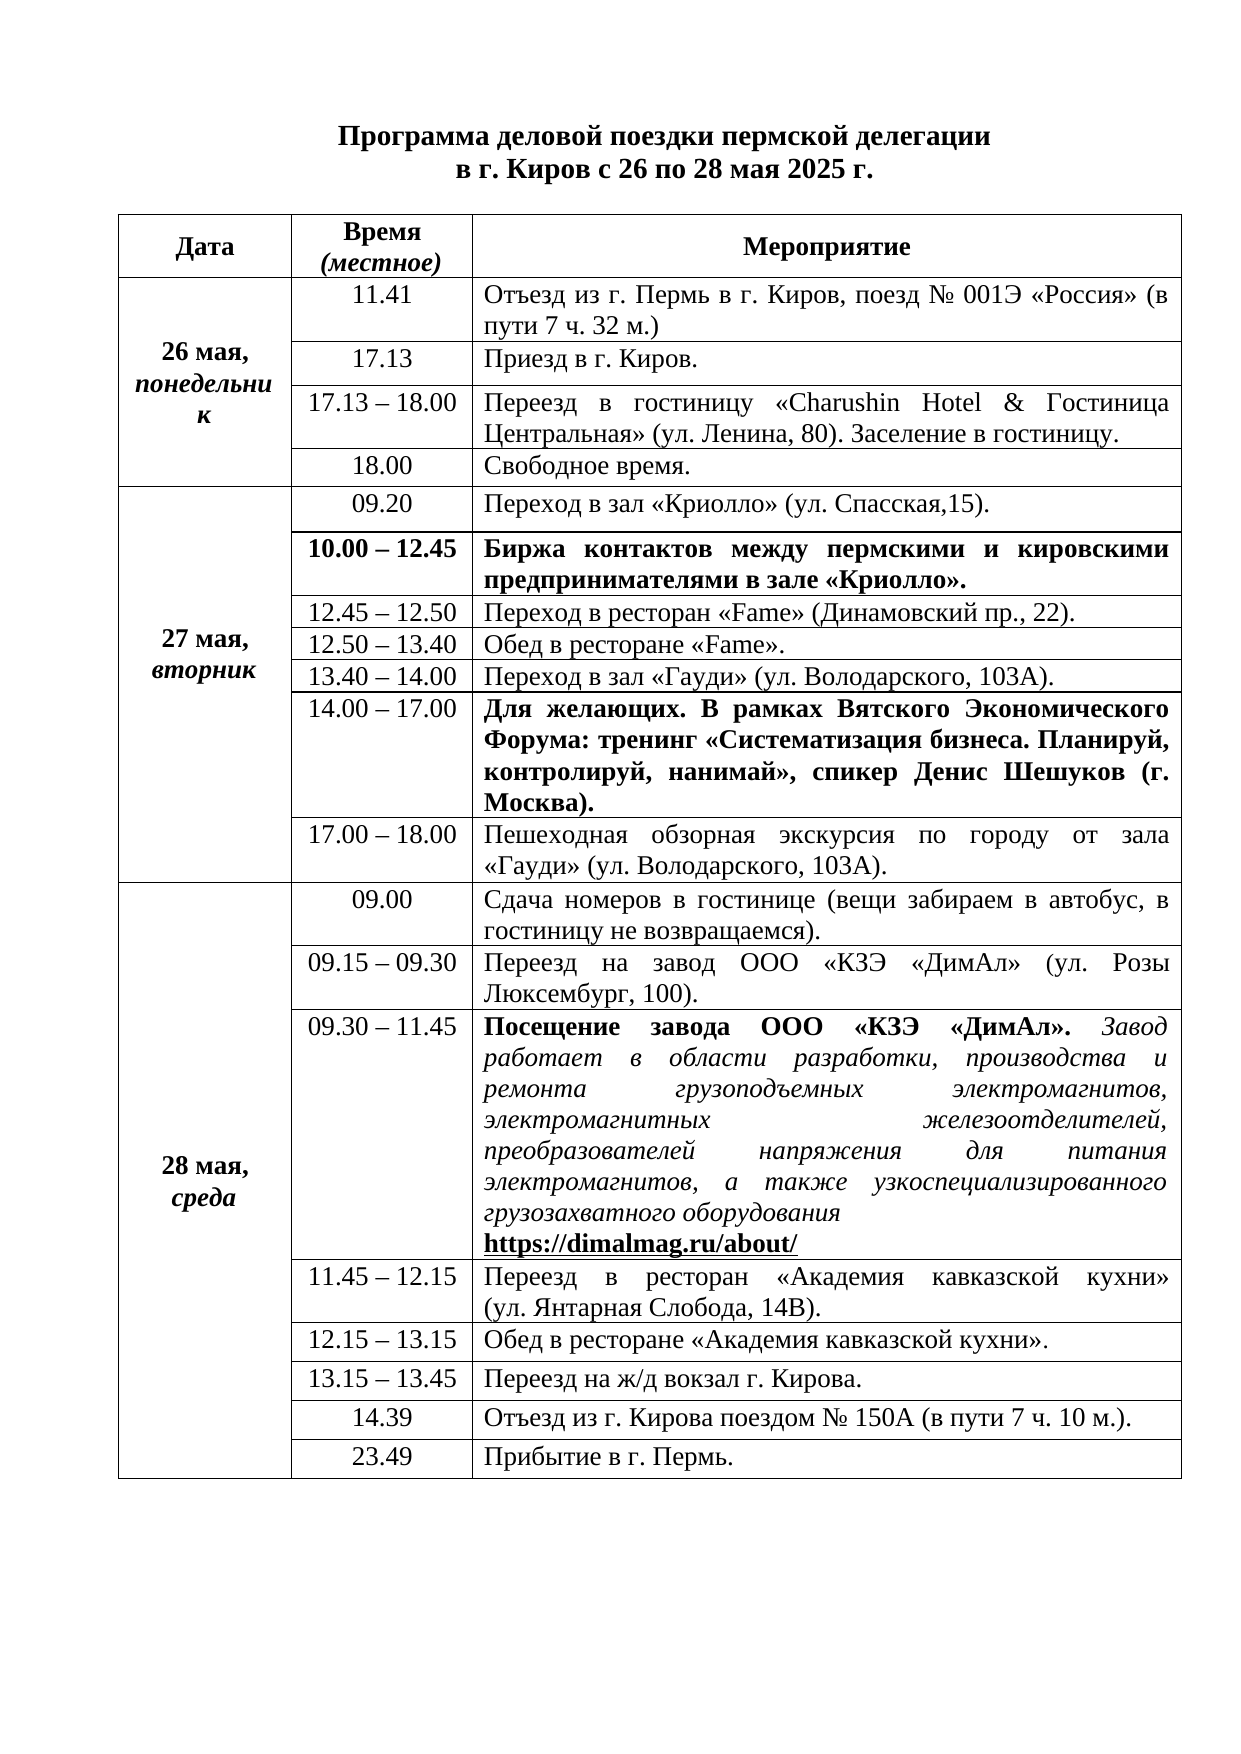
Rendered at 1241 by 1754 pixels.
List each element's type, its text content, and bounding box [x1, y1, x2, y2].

table_header Дата [119, 215, 291, 277]
table_cell 09.30 – 11.45 [292, 1010, 472, 1259]
table_cell Для желающих. В рамках Вятского Экономического Форума: тренинг «Систематизация бизнеса. Планируй, контролируй, нанимай», спикер Денис Шешуков (г. Москва). [473, 693, 1181, 817]
table_cell 09.20 [292, 487, 472, 531]
table_cell 14.00 – 17.00 [292, 693, 472, 817]
table_cell 12.15 – 13.15 [292, 1323, 472, 1361]
table_header Мероприятие [473, 215, 1181, 277]
table_cell Обед в ресторане «Fame». [473, 628, 1181, 659]
table_cell 28 мая, среда [119, 883, 291, 1478]
table_cell 18.00 [292, 449, 472, 486]
table_cell 13.40 – 14.00 [292, 660, 472, 691]
table_cell Отъезд из г. Кирова поездом № 150А (в пути 7 ч. 10 м.). [473, 1401, 1181, 1439]
table_cell 11.41 [292, 278, 472, 341]
table_cell Прибытие в г. Пермь. [473, 1440, 1181, 1478]
table_cell Переезд в гостиницу «Charushin Hotel & Гостиница Центральная» (ул. Ленина, 80). Заселение в гостиницу. [473, 386, 1181, 448]
table_cell 17.13 [292, 342, 472, 385]
table_cell Переход в зал «Криолло» (ул. Спасская,15). [473, 487, 1181, 531]
table_cell Сдача номеров в гостинице (вещи забираем в автобус, в гостиницу не возвращаемся). [473, 883, 1181, 945]
table_cell Отъезд из г. Пермь в г. Киров, поезд № 001Э «Россия» (в пути 7 ч. 32 м.) [473, 278, 1181, 341]
table_cell 13.15 – 13.45 [292, 1362, 472, 1400]
table_cell 10.00 – 12.45 [292, 533, 472, 595]
table_cell 12.50 – 13.40 [292, 628, 472, 659]
table_cell Переход в зал «Гауди» (ул. Володарского, 103А). [473, 660, 1181, 691]
table_cell 23.49 [292, 1440, 472, 1478]
table_cell 17.00 – 18.00 [292, 818, 472, 882]
subtitle в г. Киров с 26 по 28 мая 2025 г. [177, 152, 1152, 185]
table_cell Переезд на ж/д вокзал г. Кирова. [473, 1362, 1181, 1400]
table_cell Приезд в г. Киров. [473, 342, 1181, 385]
table_cell Переезд на завод ООО «КЗЭ «ДимАл» (ул. Розы Люксембург, 100). [473, 946, 1181, 1008]
table_header Время (местное) [292, 215, 472, 277]
table_cell Переход в ресторан «Fame» (Динамовский пр., 22). [473, 596, 1181, 627]
table_cell 12.45 – 12.50 [292, 596, 472, 627]
table_cell 14.39 [292, 1401, 472, 1439]
table_cell Посещение завода ООО «КЗЭ «ДимАл». Завод работает в области разработки, производства и ремонта грузоподъемных электромагнитов, электромагнитных железоотделителей, преобразователей напряжения для питания электромагнитов, а также узкоспециализированного грузозахватного оборудования https://dimalmag.ru/about/ [473, 1010, 1181, 1259]
table_cell 26 мая, понедельник [119, 278, 291, 486]
table_cell 17.13 – 18.00 [292, 386, 472, 448]
table_cell Пешеходная обзорная экскурсия по городу от зала «Гауди» (ул. Володарского, 103А). [473, 818, 1181, 882]
subtitle Программа деловой поездки пермской делегации [177, 118, 1152, 152]
table_cell 27 мая, вторник [119, 487, 291, 882]
table_cell Свободное время. [473, 449, 1181, 486]
table_cell 11.45 – 12.15 [292, 1260, 472, 1322]
table_cell Биржа контактов между пермскими и кировскими предпринимателями в зале «Криолло». [473, 533, 1181, 595]
table_cell 09.00 [292, 883, 472, 945]
table_cell 09.15 – 09.30 [292, 946, 472, 1008]
table_cell Переезд в ресторан «Академия кавказской кухни» (ул. Янтарная Слобода, 14В). [473, 1260, 1181, 1322]
table_cell Обед в ресторане «Академия кавказской кухни». [473, 1323, 1181, 1361]
